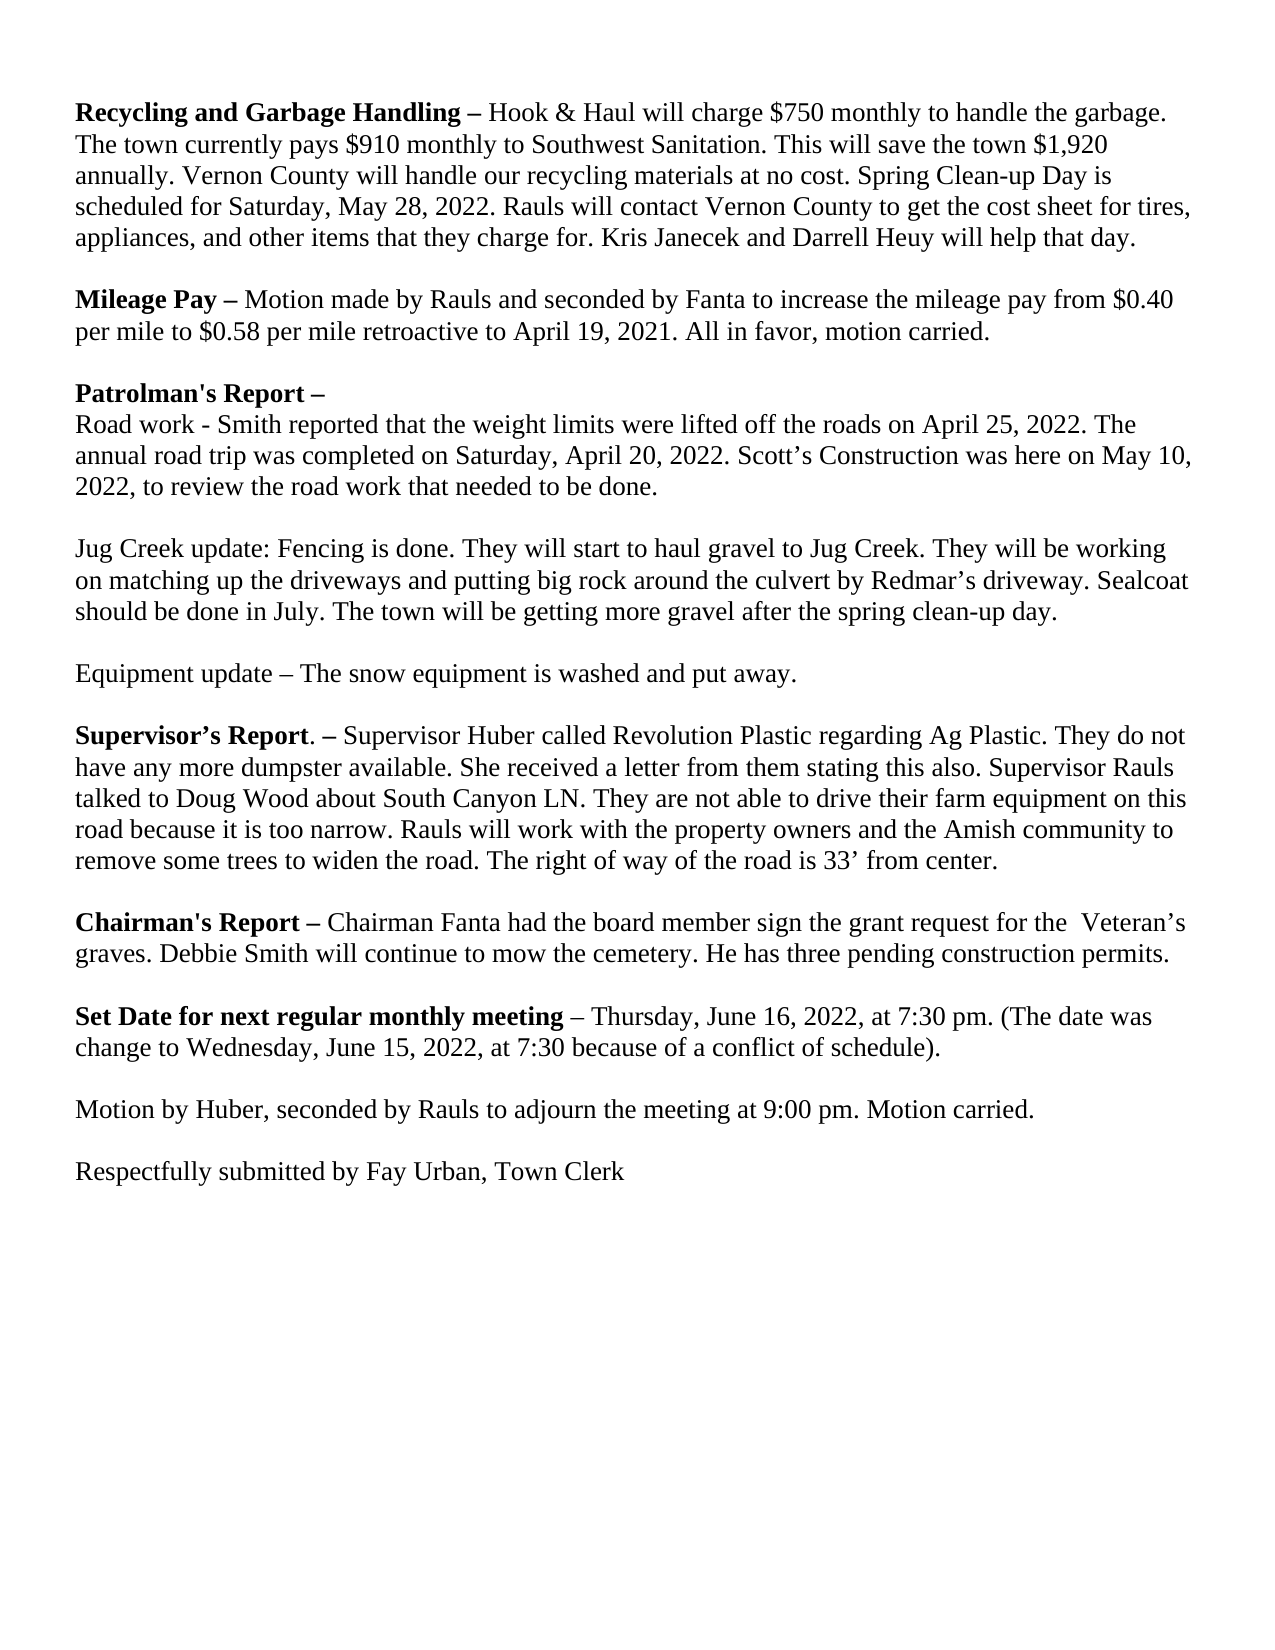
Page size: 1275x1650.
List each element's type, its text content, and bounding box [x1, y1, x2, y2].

text Mileage Pay – Motion made by Rauls and seconded by Fanta to increase the mileage pay from $0.40 per mile to $0.58 per mile retroactive to April 19, 2021. All in favor, motion carried. [75, 283, 1200, 346]
text Motion by Huber, seconded by Rauls to adjourn the meeting at 9:00 pm. Motion carried. [75, 1093, 1200, 1124]
text Supervisor’s Report. – Supervisor Huber called Revolution Plastic regarding Ag Plastic. They do not have any more dumpster available. She received a letter from them stating this also. Supervisor Rauls talked to Doug Wood about South Canyon LN. They are not able to drive their farm equipment on this road because it is too narrow. Rauls will work with the property owners and the Amish community to remove some trees to widen the road. The right of way of the road is 33’ from center. [75, 719, 1200, 875]
text Road work - Smith reported that the weight limits were lifted off the roads on April 25, 2022. The annual road trip was completed on Saturday, April 20, 2022. Scott’s Construction was here on May 10, 2022, to review the road work that needed to be done. [75, 408, 1200, 501]
text Equipment update – The snow equipment is washed and put away. [75, 657, 1200, 688]
text Set Date for next regular monthly meeting – Thursday, June 16, 2022, at 7:30 pm. (The date was change to Wednesday, June 15, 2022, at 7:30 because of a conflict of schedule). [75, 1000, 1200, 1062]
text Recycling and Garbage Handling – Hook & Haul will charge $750 monthly to handle the garbage. The town currently pays $910 monthly to Southwest Sanitation. This will save the town $1,920 annually. Vernon County will handle our recycling materials at no cost. Spring Clean-up Day is scheduled for Saturday, May 28, 2022. Rauls will contact Vernon County to get the cost sheet for tires, appliances, and other items that they charge for. Kris Janecek and Darrell Heuy will help that day. [75, 97, 1200, 252]
text Patrolman's Report – [75, 377, 1200, 408]
text Chairman's Report – Chairman Fanta had the board member sign the grant request for the Veteran’s graves. Debbie Smith will continue to mow the cemetery. He has three pending construction permits. [75, 906, 1200, 969]
text Respectfully submitted by Fay Urban, Town Clerk [75, 1156, 1200, 1187]
text Jug Creek update: Fencing is done. They will start to haul gravel to Jug Creek. They will be working on matching up the driveways and putting big rock around the culvert by Redmar’s driveway. Sealcoat should be done in July. The town will be getting more gravel after the spring clean-up day. [75, 533, 1200, 626]
